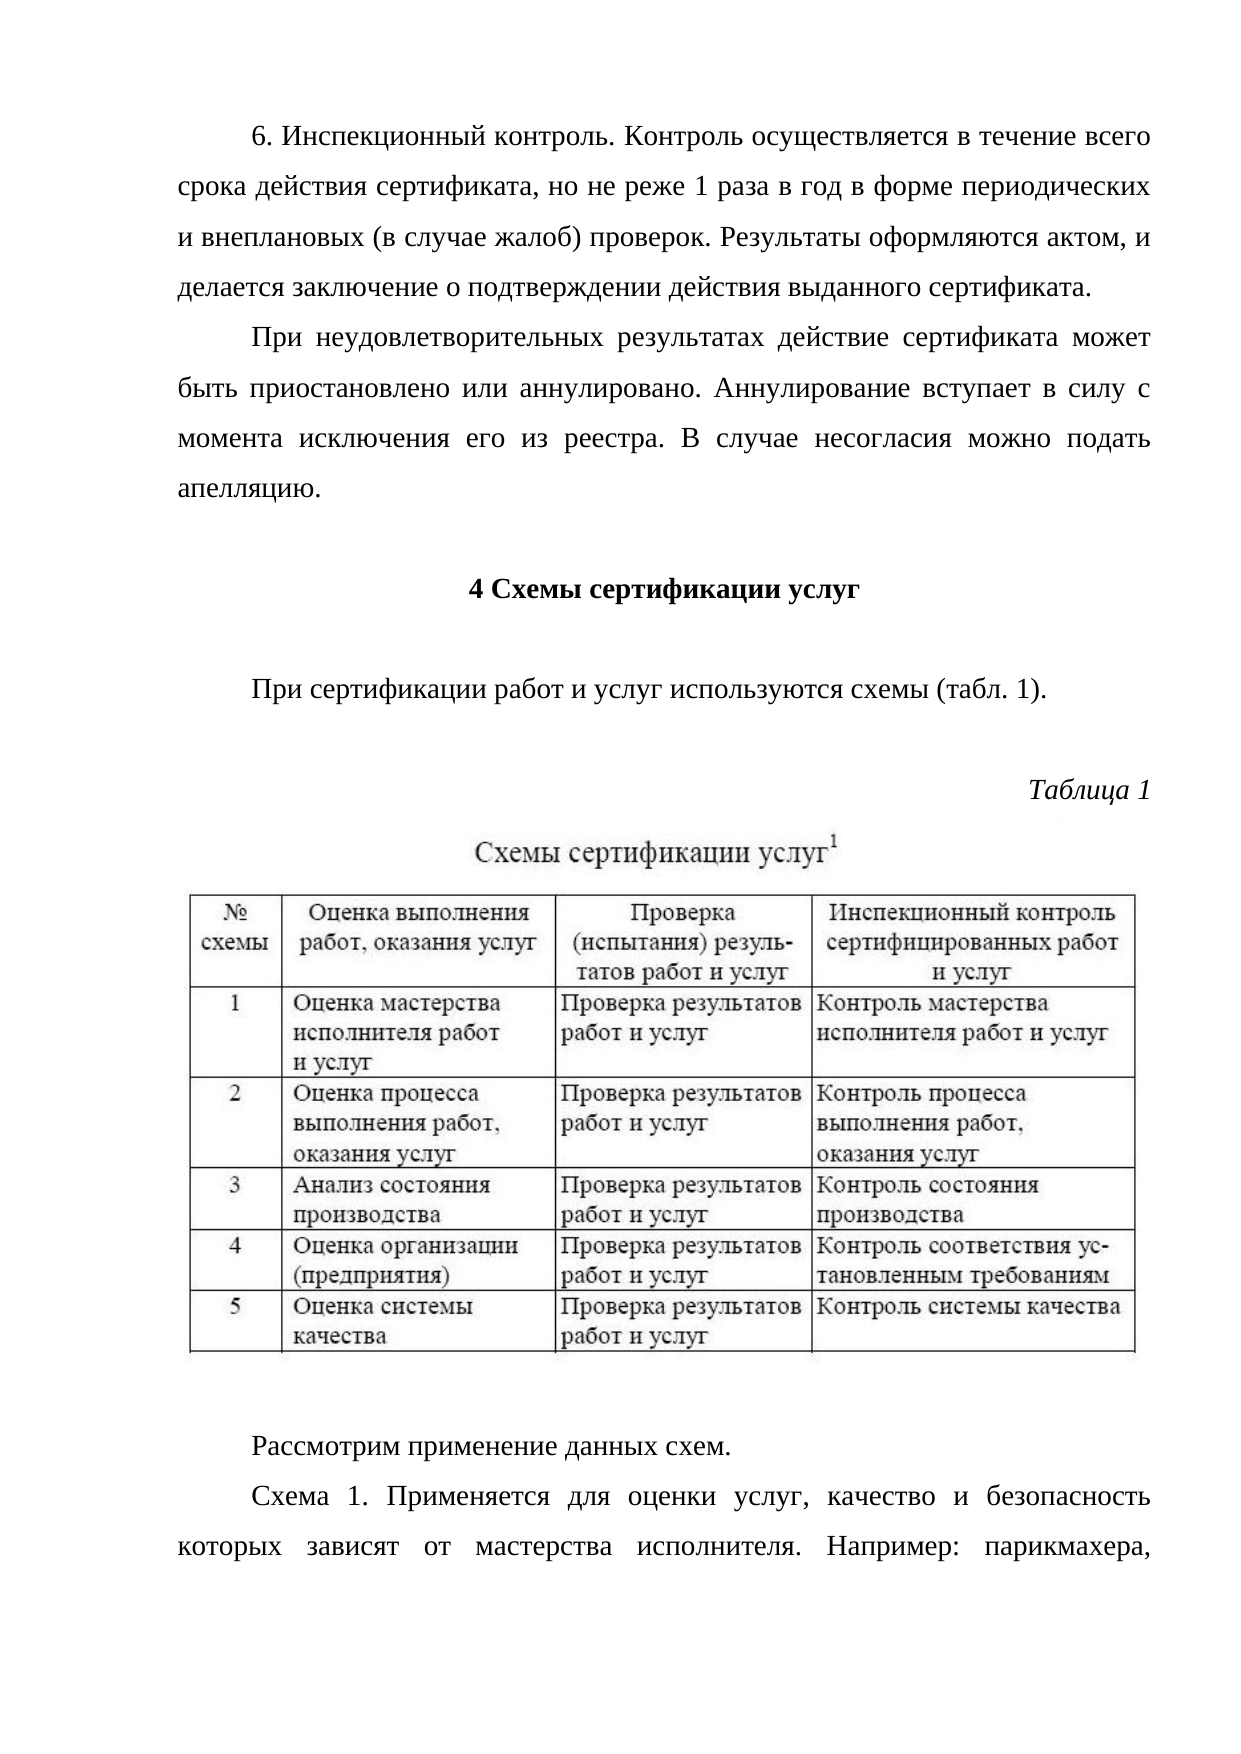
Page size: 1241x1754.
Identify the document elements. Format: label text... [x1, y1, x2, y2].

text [177, 1478, 1152, 1562]
picture [183, 822, 1145, 1364]
text 6. Инспекционный контроль. Контроль осуществляется в течение всего срока действия сертификата, но не реже 1 раза в год в форме периодических и внеплановых (в случае жалоб) проверок. Результаты оформляются актом, и делается заключение о подтверждении действия выданного сертификата. [177, 118, 1152, 303]
text Таблица 1 [177, 772, 1152, 806]
text Рассмотрим применение данных схем. [177, 1428, 1152, 1461]
text 4 Схемы сертификации услуг [177, 571, 1152, 604]
text При сертификации работ и услуг используются схемы (табл. 1). [177, 672, 1152, 705]
text При неудовлетворительных результатах действие сертификата может быть приостановлено или аннулировано. Аннулирование вступает в силу с момента исключения его из реестра. В случае несогласия можно подать апелляцию. [177, 319, 1152, 504]
